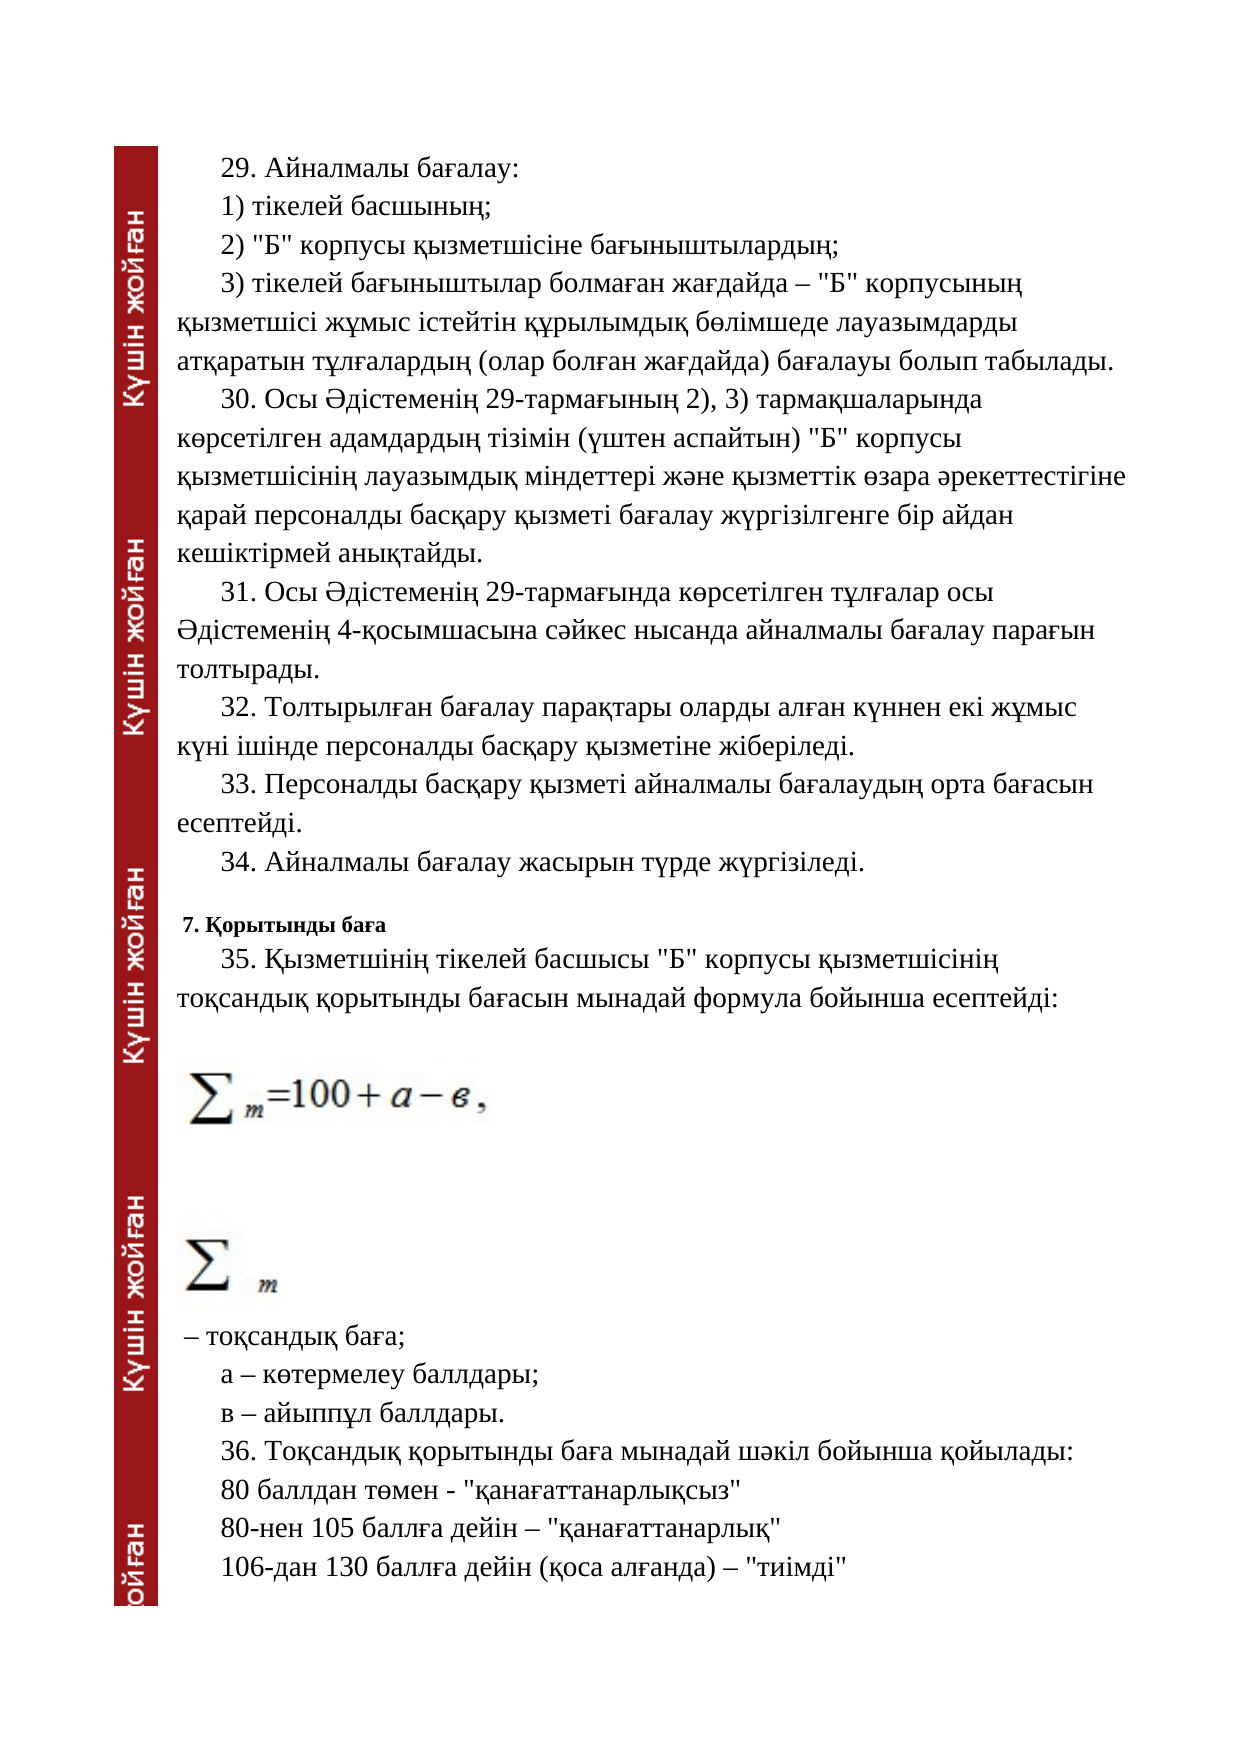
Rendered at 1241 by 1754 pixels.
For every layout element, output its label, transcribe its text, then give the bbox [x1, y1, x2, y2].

picture [176, 1057, 502, 1135]
text 7. Қорытынды баға [112, 911, 1128, 938]
text 29. Айналмалы бағалау: 1) тікелей басшының; 2) "Б" корпусы қызметшісіне бағыныштылардың; 3) тікелей бағыныштылар болмаған жағдайда – "Б" корпусының қызметшісі жұмыс істейтін құрылымдық бөлімшеде лауазымдарды атқаратын тұлғалардың (олар болған жағдайда) бағалауы болып табылады. 30. Осы Әдістеменің 29-тармағының 2), 3) тармақшаларында көрсетілген адамдардың тізімін (үштен аспайтын) "Б" корпусы қызметшісінің лауазымдық міндеттері және қызметтік өзара әрекеттестігіне қарай персоналды басқару қызметі бағалау жүргізілгенге бір айдан кешіктірмей анықтайды. 31. Осы Әдістеменің 29-тармағында көрсетілген тұлғалар осы Әдістеменің 4-қосымшасына сәйкес нысанда айналмалы бағалау парағын толтырады. 32. Толтырылған бағалау парақтары оларды алған күннен екі жұмыс күні ішінде персоналды басқару қызметіне жіберіледі. 33. Персоналды басқару қызметі айналмалы бағалаудың орта бағасын есептейді. 34. Айналмалы бағалау жасырын түрде жүргізіледі. [112, 150, 1128, 907]
picture [176, 1211, 285, 1314]
picture [114, 1052, 158, 1318]
text 35. Қызметшінің тікелей басшысы "Б" корпусы қызметшісінің тоқсандық қорытынды бағасын мынадай формула бойынша есептейді: [112, 942, 1128, 1052]
picture [114, 938, 158, 942]
picture [114, 146, 158, 150]
picture [114, 1583, 158, 1606]
picture [114, 907, 158, 911]
